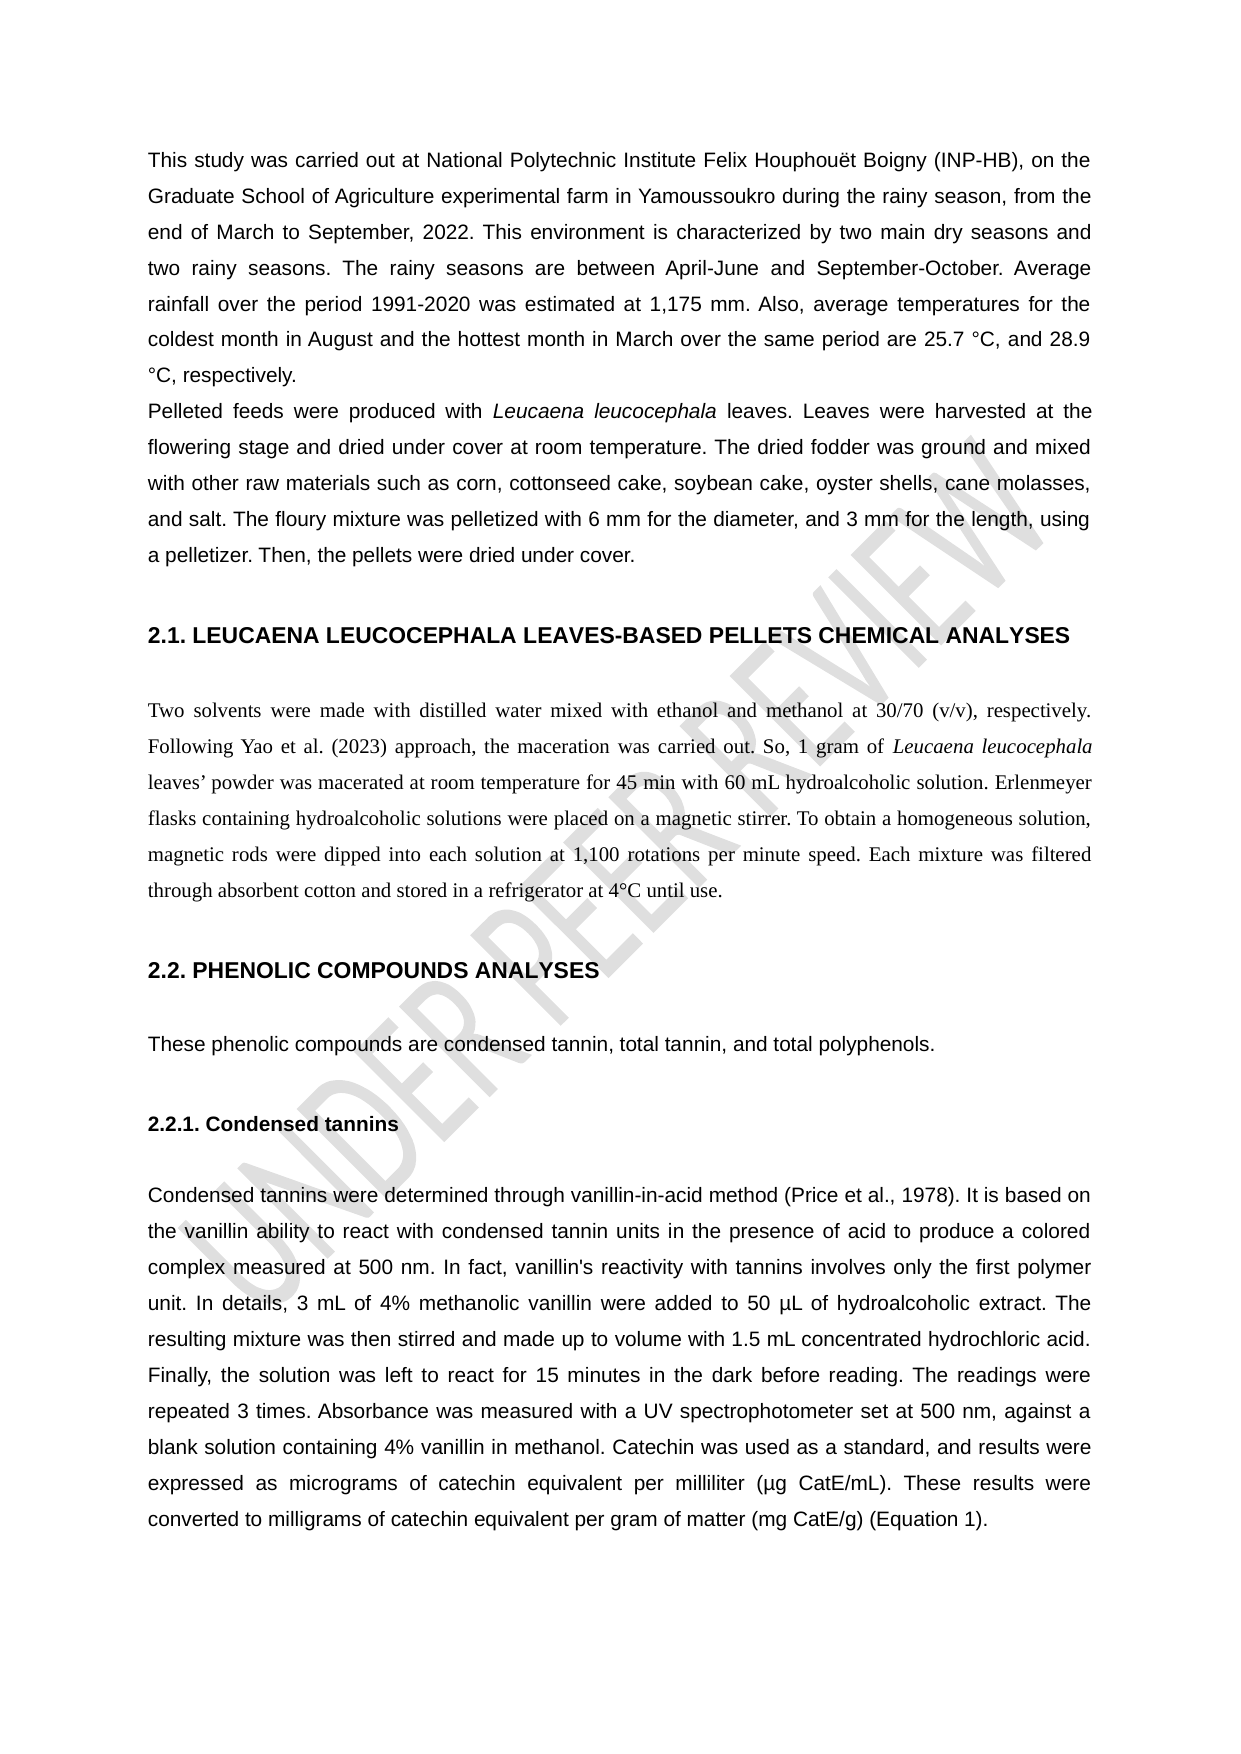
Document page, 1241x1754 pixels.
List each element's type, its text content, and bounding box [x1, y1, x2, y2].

text These phenolic compounds are condensed tannin, total tannin, and total polyphenols. [148, 1032, 1093, 1056]
text Two solvents were made with distilled water mixed with ethanol and methanol at 30/70 (v/v), respectively. Following Yao et al. (2023) approach, the maceration was carried out. So, 1 gram of Leucaena leucocephala leaves’ powder was macerated at room temperature for 45 min with 60 mL hydroalcoholic solution. Erlenmeyer flasks containing hydroalcoholic solutions were placed on a magnetic stirrer. To obtain a homogeneous solution, magnetic rods were dipped into each solution at 1,100 rotations per minute speed. Each mixture was filtered through absorbent cotton and stored in a refrigerator at 4°C until use. [148, 697, 1093, 902]
text Pelleted feeds were produced with Leucaena leucocephala leaves. Leaves were harvested at the flowering stage and dried under cover at room temperature. The dried fodder was ground and mixed with other raw materials such as corn, cottonseed cake, soybean cake, oyster shells, cane molasses, and salt. The floury mixture was pelletized with 6 mm for the diameter, and 3 mm for the length, using a pelletizer. Then, the pellets were dried under cover. [148, 399, 1093, 567]
text This study was carried out at National Polytechnic Institute Felix Houphouët Boigny (INP-HB), on the Graduate School of Agriculture experimental farm in Yamoussoukro during the rainy season, from the end of March to September, 2022. This environment is characterized by two main dry seasons and two rainy seasons. The rainy seasons are between April-June and September-October. Average rainfall over the period 1991-2020 was estimated at 1,175 mm. Also, average temperatures for the coldest month in August and the hottest month in March over the same period are 25.7 °C, and 28.9 °C, respectively. [148, 148, 1093, 387]
text 2.2.1. Condensed tannins [148, 1111, 1093, 1135]
text 2.1. Leucaena leucocephala leaves-based pellets chemical analyses [148, 622, 1093, 648]
text Condensed tannins were determined through vanillin-in-acid method (Price et al., 1978). It is based on the vanillin ability to react with condensed tannin units in the presence of acid to produce a colored complex measured at 500 nm. In fact, vanillin's reactivity with tannins involves only the first polymer unit. In details, 3 mL of 4% methanolic vanillin were added to 50 µL of hydroalcoholic extract. The resulting mixture was then stirred and made up to volume with 1.5 mL concentrated hydrochloric acid. Finally, the solution was left to react for 15 minutes in the dark before reading. The readings were repeated 3 times. Absorbance was measured with a UV spectrophotometer set at 500 nm, against a blank solution containing 4% vanillin in methanol. Catechin was used as a standard, and results were expressed as micrograms of catechin equivalent per milliliter (µg CatE/mL). These results were converted to milligrams of catechin equivalent per gram of matter (mg CatE/g) (Equation 1). [148, 1183, 1093, 1531]
text 2.2. Phenolic compounds analyses [148, 957, 1093, 983]
